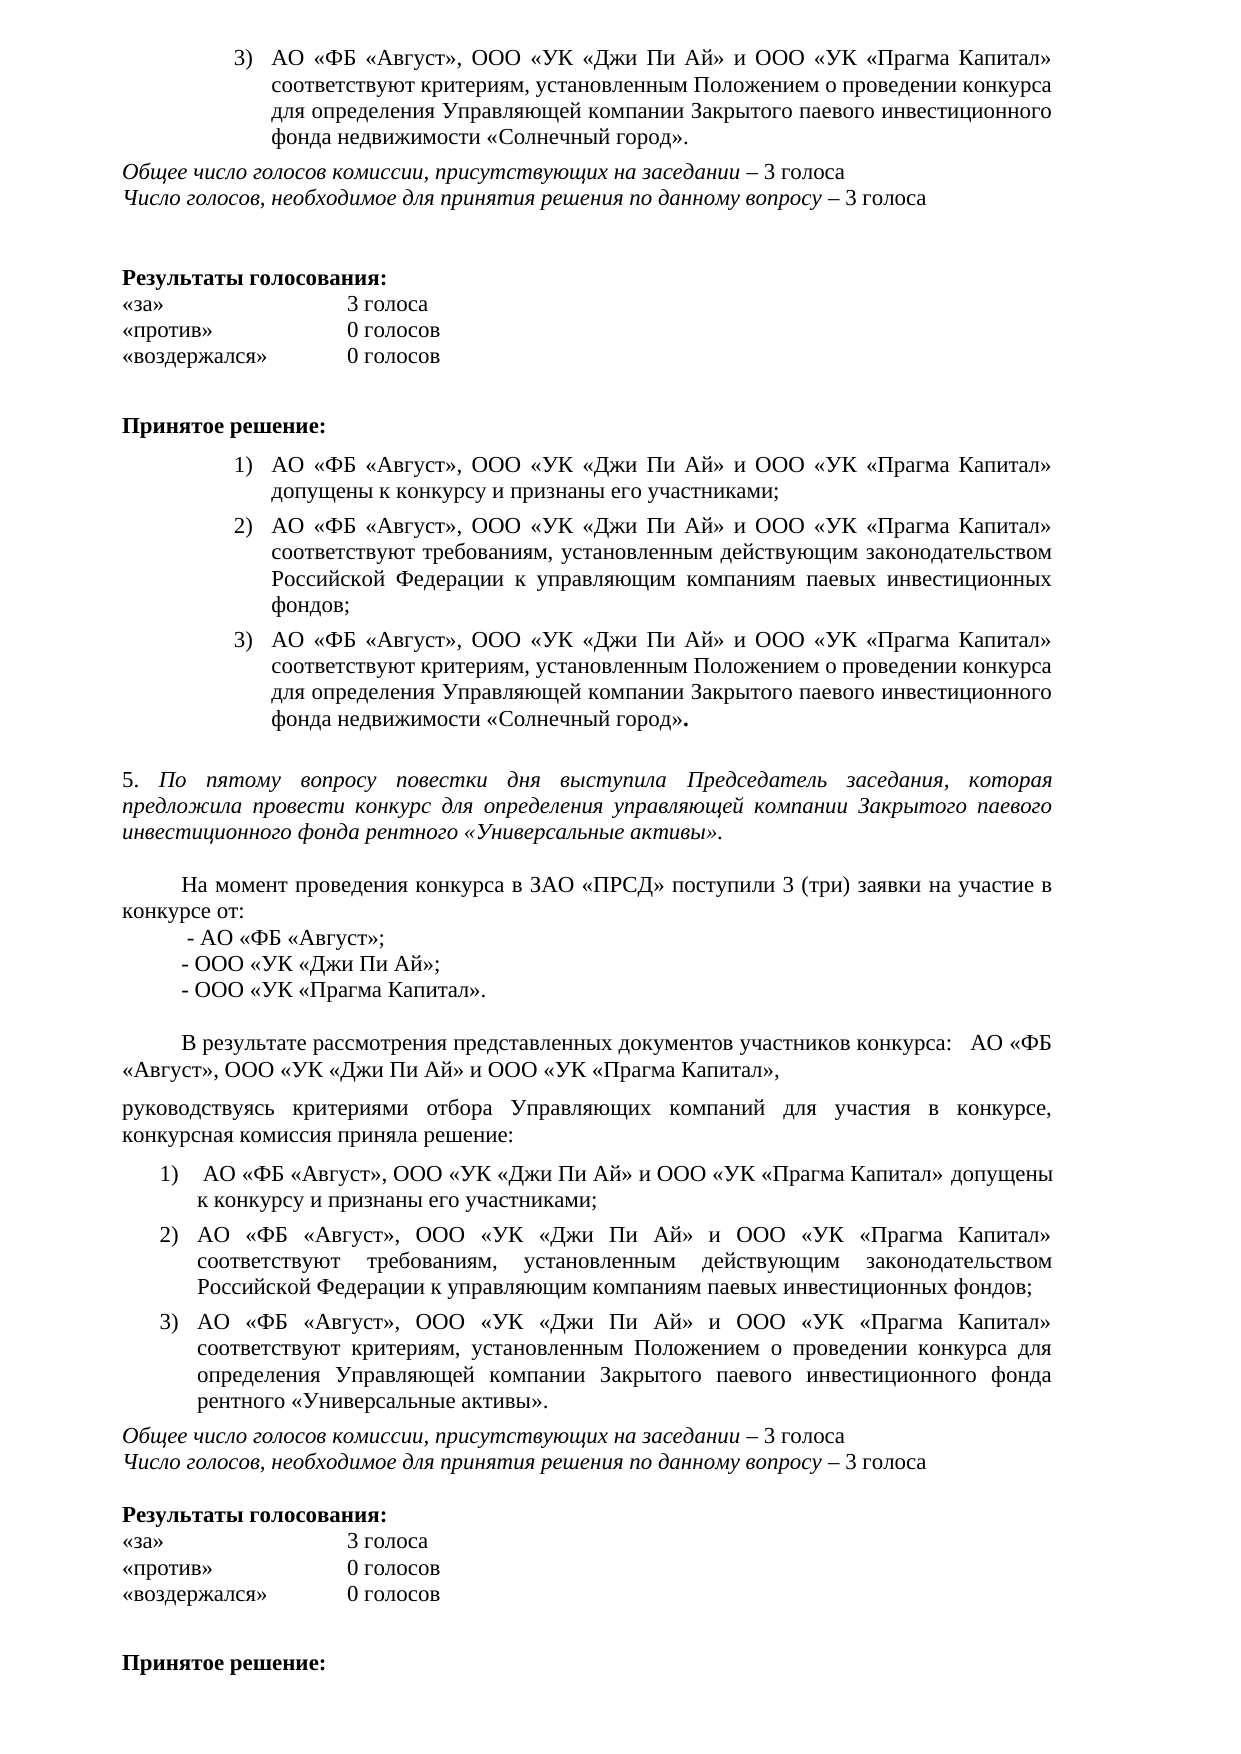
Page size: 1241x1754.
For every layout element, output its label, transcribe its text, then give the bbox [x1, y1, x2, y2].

text На момент проведения конкурса в ЗАО «ПРСД» поступили 3 (три) заявки на участие в конкурсе от: [122, 871, 1053, 924]
list АО «ФБ «Август», ООО «УК «Джи Пи Ай» и ООО «УК «Прагма Капитал» допущены к конкурсу и признаны его участниками; [234, 451, 1053, 503]
text - АО «ФБ «Август»; [122, 924, 1053, 950]
text Результаты голосования: [122, 263, 1053, 290]
list АО «ФБ «Август», ООО «УК «Джи Пи Ай» и ООО «УК «Прагма Капитал» соответствуют критериям, установленным Положением о проведении конкурса для определения Управляющей компании Закрытого паевого инвестиционного фонда недвижимости «Солнечный город». [234, 626, 1053, 731]
text Общее число голосов комиссии, присутствующих на заседании – 3 голоса [122, 1422, 1053, 1448]
text «против» 0 голосов [122, 1554, 1053, 1580]
text руководствуясь критериями отбора Управляющих компаний для участия в конкурсе, конкурсная комиссия приняла решение: [122, 1094, 1053, 1147]
text Число голосов, необходимое для принятия решения по данному вопросу – 3 голоса [122, 1448, 1053, 1474]
text Общее число голосов комиссии, присутствующих на заседании – 3 голоса [122, 158, 1053, 184]
text «против» 0 голосов [122, 316, 1053, 343]
text 5. По пятому вопросу повестки дня выступила Председатель заседания, которая предложила провести конкурс для определения управляющей компании Закрытого паевого инвестиционного фонда рентного «Универсальные активы». [122, 766, 1053, 845]
text «воздержался» 0 голосов [122, 343, 1053, 369]
text Принятое решение: [122, 1649, 1053, 1676]
text Результаты голосования: [122, 1501, 1053, 1527]
text Число голосов, необходимое для принятия решения по данному вопросу – 3 голоса [122, 184, 1053, 211]
text «за» 3 голоса [122, 290, 1053, 316]
list АО «ФБ «Август», ООО «УК «Джи Пи Ай» и ООО «УК «Прагма Капитал» соответствуют критериям, установленным Положением о проведении конкурса для определения Управляющей компании Закрытого паевого инвестиционного фонда рентного «Универсальные активы». [159, 1308, 1053, 1413]
list АО «ФБ «Август», ООО «УК «Джи Пи Ай» и ООО «УК «Прагма Капитал» допущены к конкурсу и признаны его участниками; [159, 1160, 1053, 1212]
text «за» 3 голоса [122, 1527, 1053, 1554]
text В результате рассмотрения представленных документов участников конкурса: АО «ФБ «Август», ООО «УК «Джи Пи Ай» и ООО «УК «Прагма Капитал», [122, 1029, 1053, 1082]
text - ООО «УК «Джи Пи Ай»; [122, 950, 1053, 977]
text - ООО «УК «Прагма Капитал». [122, 977, 1053, 1003]
list АО «ФБ «Август», ООО «УК «Джи Пи Ай» и ООО «УК «Прагма Капитал» соответствуют критериям, установленным Положением о проведении конкурса для определения Управляющей компании Закрытого паевого инвестиционного фонда недвижимости «Солнечный город». [234, 44, 1053, 150]
text Принятое решение: [122, 412, 1053, 438]
text «воздержался» 0 голосов [122, 1580, 1053, 1606]
